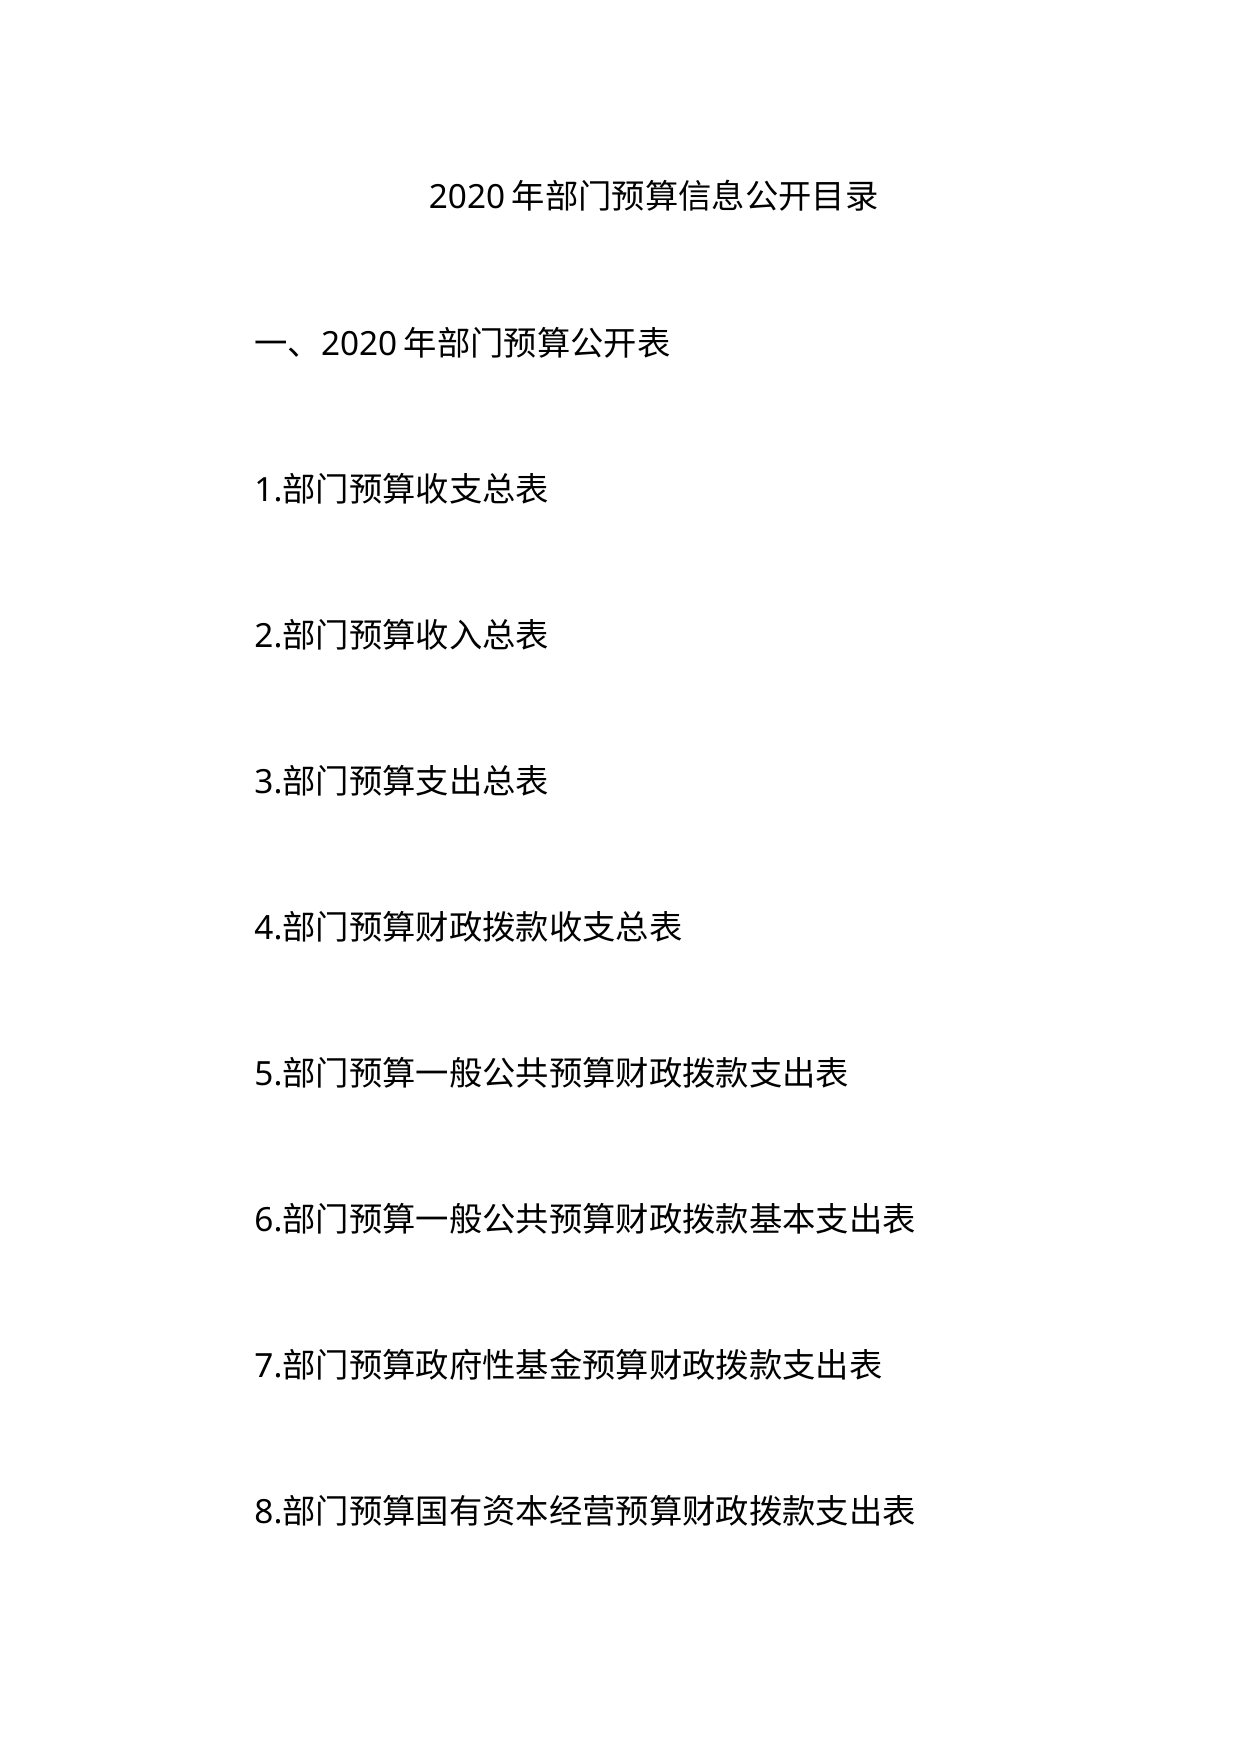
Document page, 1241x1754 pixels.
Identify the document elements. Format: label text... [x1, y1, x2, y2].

text 6.部门预算一般公共预算财政拨款基本支出表 [187, 1184, 1053, 1249]
text 5.部门预算一般公共预算财政拨款支出表 [187, 1038, 1053, 1103]
text 1.部门预算收支总表 [187, 454, 1053, 519]
text 3.部门预算支出总表 [187, 746, 1053, 811]
text 4.部门预算财政拨款收支总表 [187, 892, 1053, 957]
text 2.部门预算收入总表 [187, 600, 1053, 665]
text 2020年部门预算信息公开目录 [187, 162, 1053, 227]
text 7.部门预算政府性基金预算财政拨款支出表 [187, 1330, 1053, 1395]
text 8.部门预算国有资本经营预算财政拨款支出表 [187, 1476, 1053, 1541]
text 一、2020年部门预算公开表 [187, 308, 1053, 373]
